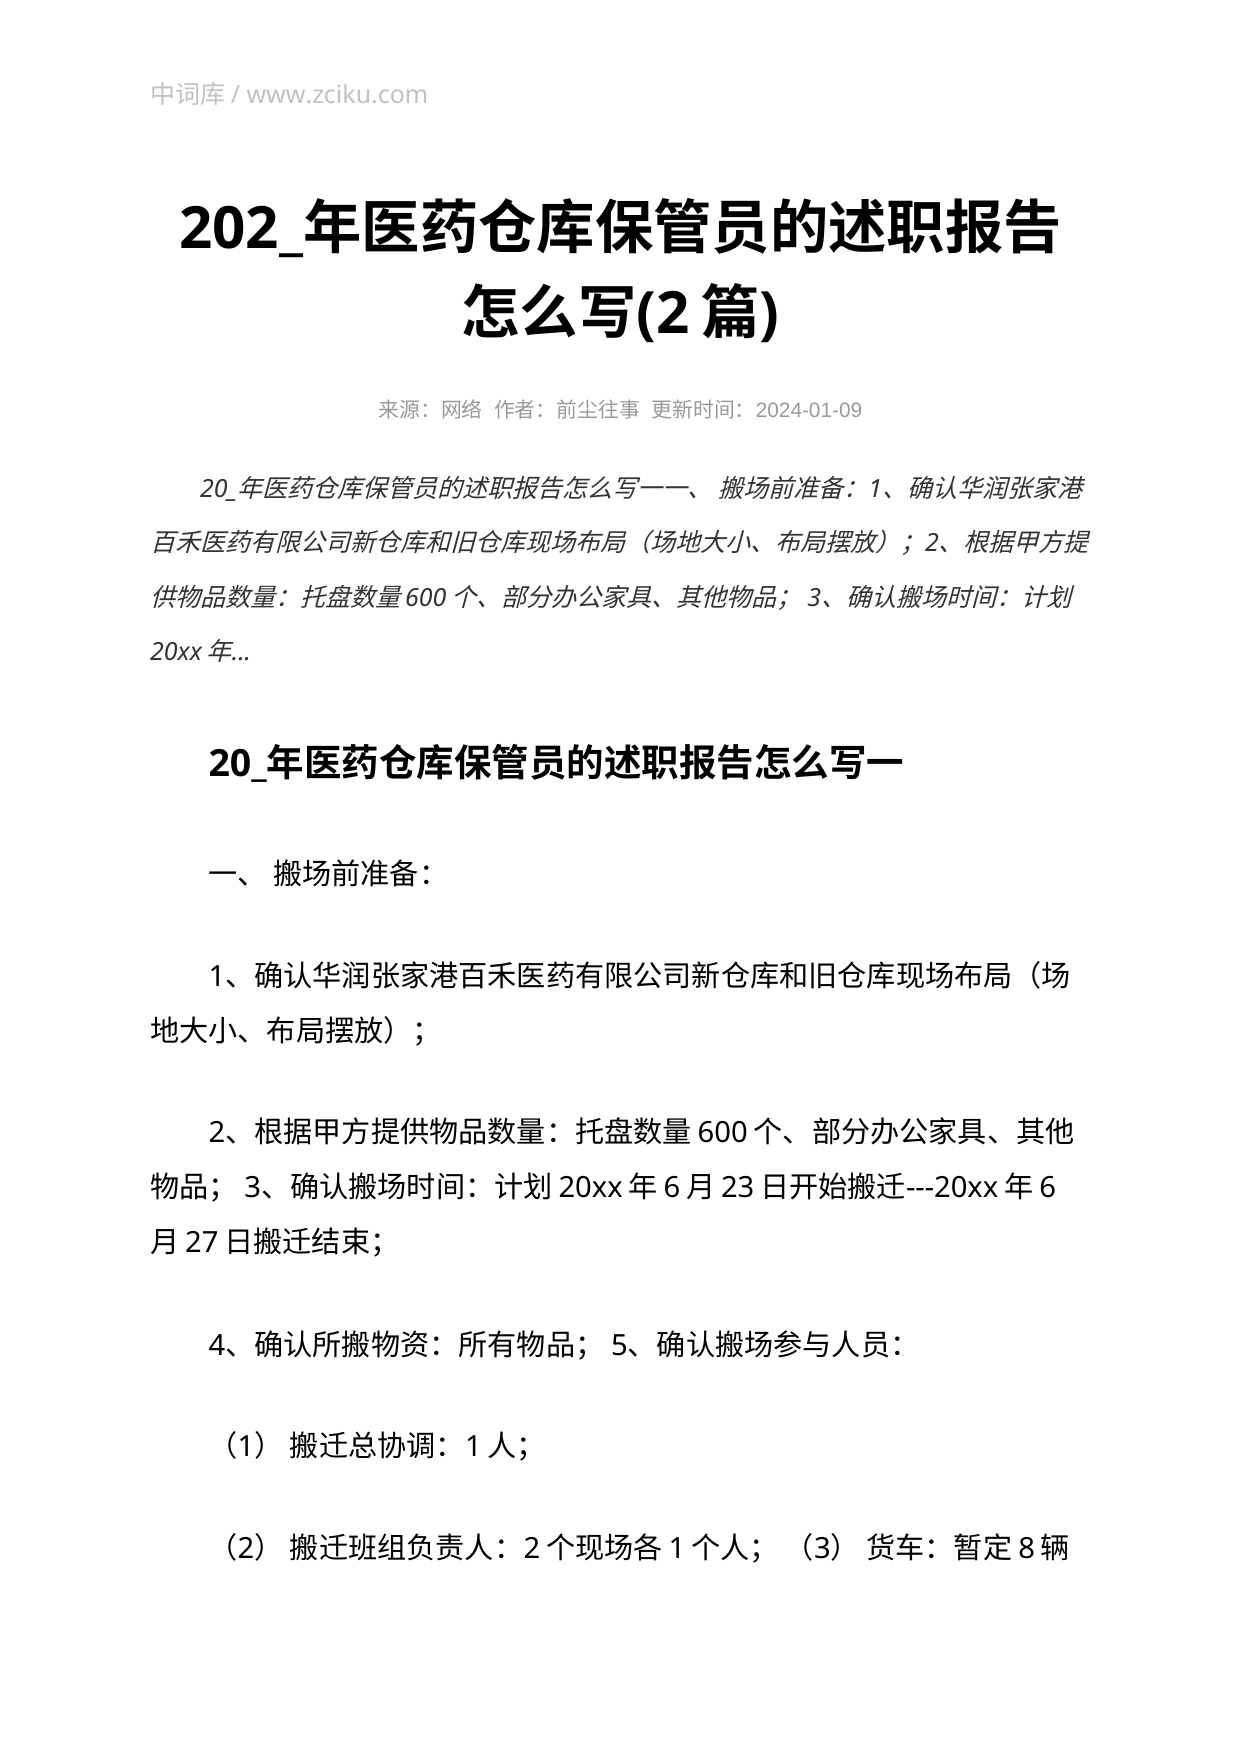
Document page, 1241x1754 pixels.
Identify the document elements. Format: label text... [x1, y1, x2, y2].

text 来源：网络 作者：前尘往事 更新时间：2024-01-09 [150, 398, 1090, 422]
text 2、根据甲方提供物品数量：托盘数量600个、部分办公家具、其他物品； 3、确认搬场时间：计划20xx年6月23日开始搬迁---20xx年6月27日搬迁结束； [150, 1109, 1090, 1261]
text 4、确认所搬物资：所有物品； 5、确认搬场参与人员： [150, 1321, 1090, 1363]
text 20_年医药仓库保管员的述职报告怎么写一一、 搬场前准备：1、确认华润张家港百禾医药有限公司新仓库和旧仓库现场布局（场地大小、布局摆放）；2、根据甲方提供物品数量：托盘数量600个、部分办公家具、其他物品； 3、确认搬场时间：计划20xx年... [150, 468, 1090, 668]
text 1、确认华润张家港百禾医药有限公司新仓库和旧仓库现场布局（场地大小、布局摆放）； [150, 952, 1090, 1049]
subtitle 202_年医药仓库保管员的述职报告怎么写(2篇) [150, 181, 1090, 351]
text 20_年医药仓库保管员的述职报告怎么写一 [150, 733, 1090, 787]
text （1） 搬迁总协调：1人； [150, 1423, 1090, 1465]
text 一、 搬场前准备： [150, 851, 1090, 893]
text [150, 1525, 1090, 1567]
